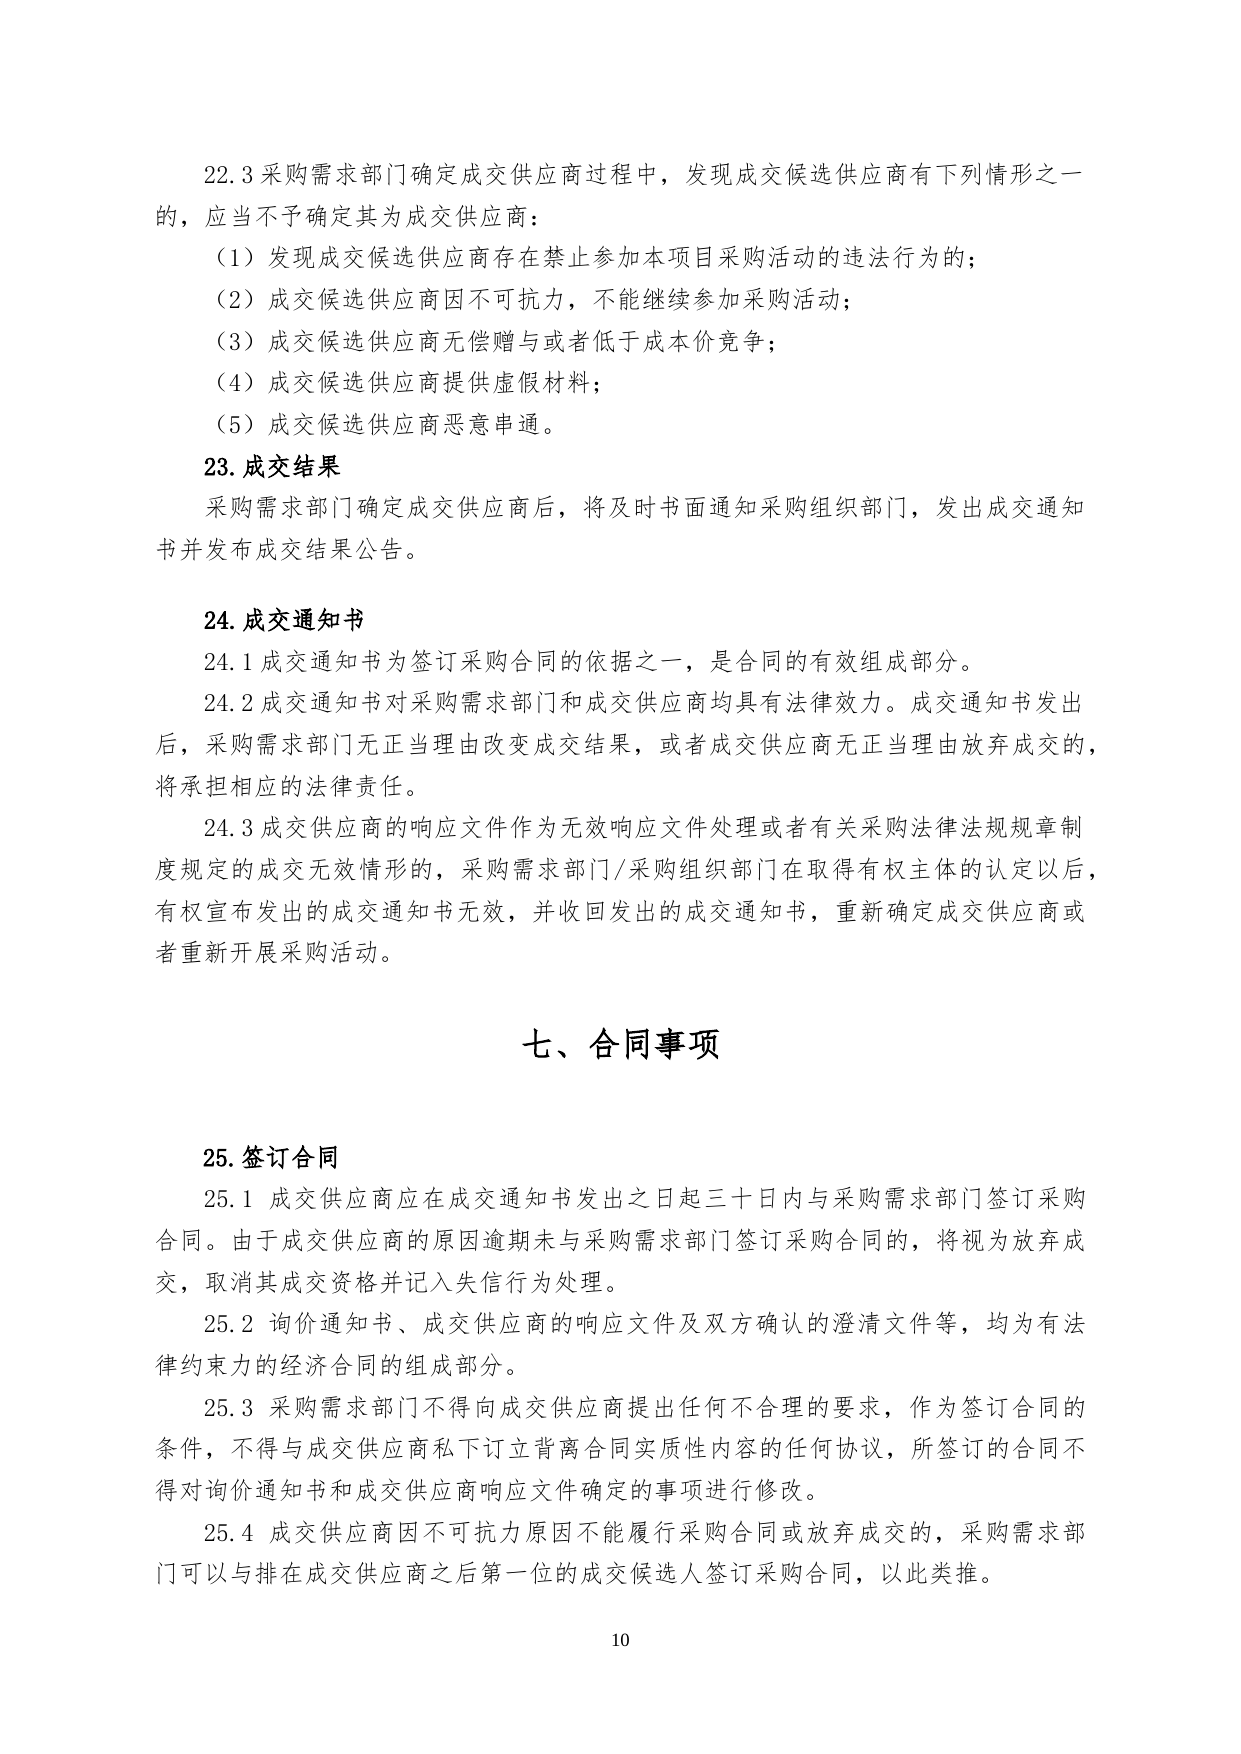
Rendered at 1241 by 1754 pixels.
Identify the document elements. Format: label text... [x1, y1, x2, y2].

subtitle 23.成交结果 [153, 442, 1087, 483]
subtitle 采购需求部门确定成交供应商后，将及时书面通知采购组织部门，发出成交通知书并发布成交结果公告。 [153, 483, 1087, 567]
subtitle （2）成交候选供应商因不可抗力，不能继续参加采购活动； [153, 275, 1087, 317]
subtitle （1）发现成交候选供应商存在禁止参加本项目采购活动的违法行为的； [153, 233, 1087, 275]
subtitle 七、合同事项 [153, 1022, 1087, 1064]
text 25.1 成交供应商应在成交通知书发出之日起三十日内与采购需求部门签订采购合同。由于成交供应商的原因逾期未与采购需求部门签订采购合同的，将视为放弃成交，取消其成交资格并记入失信行为处理。 [153, 1174, 1087, 1299]
subtitle （4）成交候选供应商提供虚假材料； [153, 358, 1087, 400]
subtitle 24.1成交通知书为签订采购合同的依据之一，是合同的有效组成部分。 [153, 637, 1087, 678]
subtitle （3）成交候选供应商无偿赠与或者低于成本价竞争； [153, 317, 1087, 358]
text 25.3 采购需求部门不得向成交供应商提出任何不合理的要求，作为签订合同的条件，不得与成交供应商私下订立背离合同实质性内容的任何协议，所签订的合同不得对询价通知书和成交供应商响应文件确定的事项进行修改。 [153, 1383, 1087, 1508]
subtitle 24.3成交供应商的响应文件作为无效响应文件处理或者有关采购法律法规规章制度规定的成交无效情形的，采购需求部门/采购组织部门在取得有权主体的认定以后，有权宣布发出的成交通知书无效，并收回发出的成交通知书，重新确定成交供应商或者重新开展采购活动。 [153, 803, 1087, 970]
subtitle 24.成交通知书 [153, 595, 1087, 637]
text 25.2 询价通知书、成交供应商的响应文件及双方确认的澄清文件等，均为有法律约束力的经济合同的组成部分。 [153, 1299, 1087, 1383]
subtitle （5）成交候选供应商恶意串通。 [153, 400, 1087, 442]
text 25.4 成交供应商因不可抗力原因不能履行采购合同或放弃成交的，采购需求部门可以与排在成交供应商之后第一位的成交候选人签订采购合同，以此类推。 [153, 1508, 1087, 1591]
subtitle 24.2成交通知书对采购需求部门和成交供应商均具有法律效力。成交通知书发出后，采购需求部门无正当理由改变成交结果，或者成交供应商无正当理由放弃成交的，将承担相应的法律责任。 [153, 678, 1087, 803]
subtitle 25.签订合同 [153, 1133, 1087, 1174]
subtitle 22.3采购需求部门确定成交供应商过程中，发现成交候选供应商有下列情形之一的，应当不予确定其为成交供应商： [153, 150, 1087, 233]
